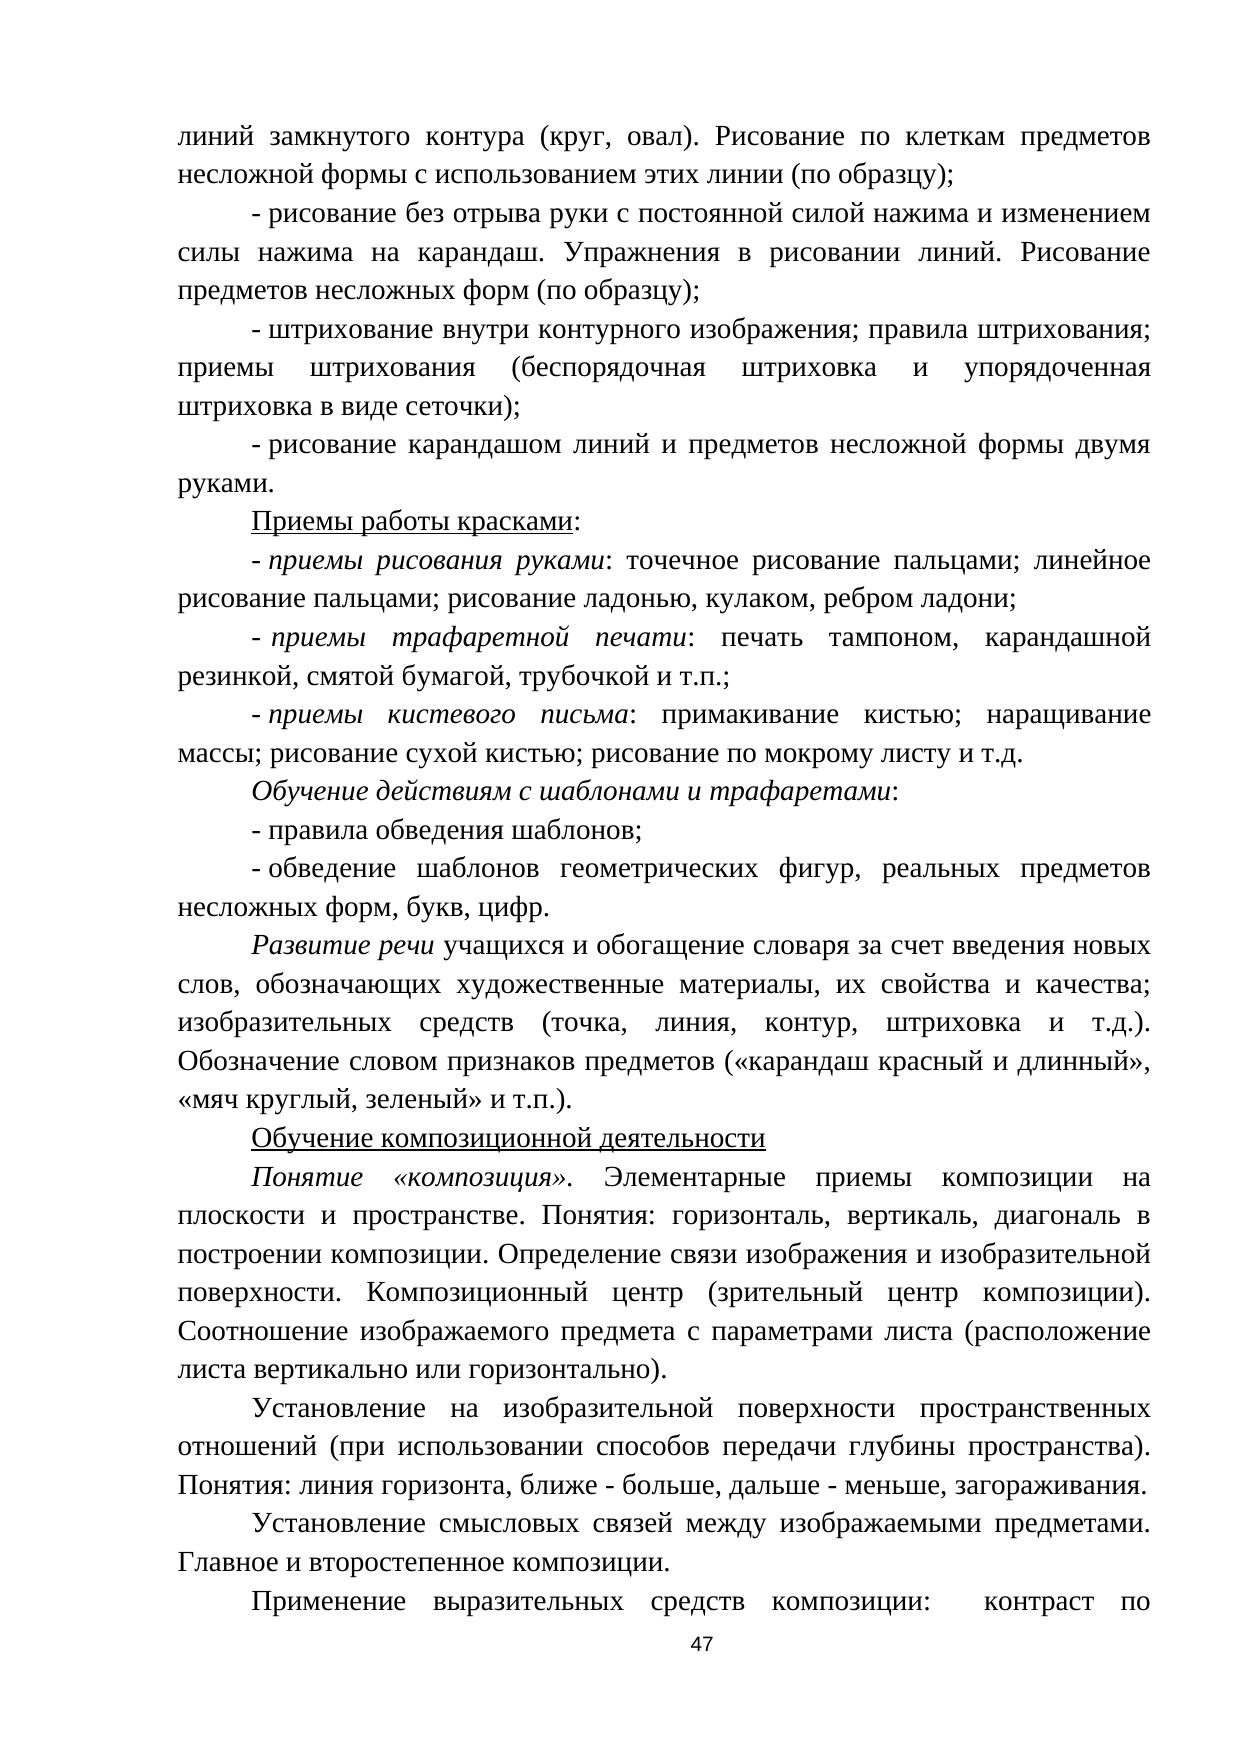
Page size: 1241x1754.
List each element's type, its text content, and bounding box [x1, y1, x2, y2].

text - рисование карандашом линий и предметов несложной формы двумя руками. [177, 426, 1152, 498]
text Приемы работы красками: [177, 503, 1152, 537]
text Установление смысловых связей между изображаемыми предметами. Главное и второстепенное композиции. [177, 1506, 1152, 1578]
text - рисование без отрыва руки с постоянной силой нажима и изменением силы нажима на карандаш. Упражнения в рисовании линий. Рисование предметов несложных форм (по образцу); [177, 195, 1152, 306]
text Обучение действиям с шаблонами и трафаретами: [177, 773, 1152, 807]
text - приемы рисования руками: точечное рисование пальцами; линейное рисование пальцами; рисование ладонью, кулаком, ребром ладони; [177, 542, 1152, 614]
text Обучение композиционной деятельности [177, 1120, 1152, 1154]
text - правила обведения шаблонов; [177, 812, 1152, 845]
text - штрихование внутри контурного изображения; правила штрихования; приемы штрихования (беспорядочная штриховка и упорядоченная штриховка в виде сеточки); [177, 311, 1152, 421]
text Понятие «композиция». Элементарные приемы композиции на плоскости и пространстве. Понятия: горизонталь, вертикаль, диагональ в построении композиции. Определение связи изображения и изобразительной поверхности. Композиционный центр (зрительный центр композиции). Соотношение изображаемого предмета с параметрами листа (расположение листа вертикально или горизонтально). [177, 1159, 1152, 1385]
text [177, 1583, 1152, 1616]
text - обведение шаблонов геометрических фигур, реальных предметов несложных форм, букв, цифр. [177, 850, 1152, 922]
text Развитие речи учащихся и обогащение словаря за счет введения новых слов, обозначающих художественные материалы, их свойства и качества; изобразительных средств (точка, линия, контур, штриховка и т.д.). Обозначение словом признаков предметов («карандаш красный и длинный», «мяч круглый, зеленый» и т.п.). [177, 927, 1152, 1115]
text Установление на изобразительной поверхности пространственных отношений (при использовании способов передачи глубины пространства). Понятия: линия горизонта, ближе - больше, дальше - меньше, загораживания. [177, 1390, 1152, 1501]
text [177, 118, 1152, 190]
text - приемы трафаретной печати: печать тампоном, карандашной резинкой, смятой бумагой, трубочкой и т.п.; [177, 619, 1152, 691]
text - приемы кистевого письма: примакивание кистью; наращивание массы; рисование сухой кистью; рисование по мокрому листу и т.д. [177, 696, 1152, 768]
